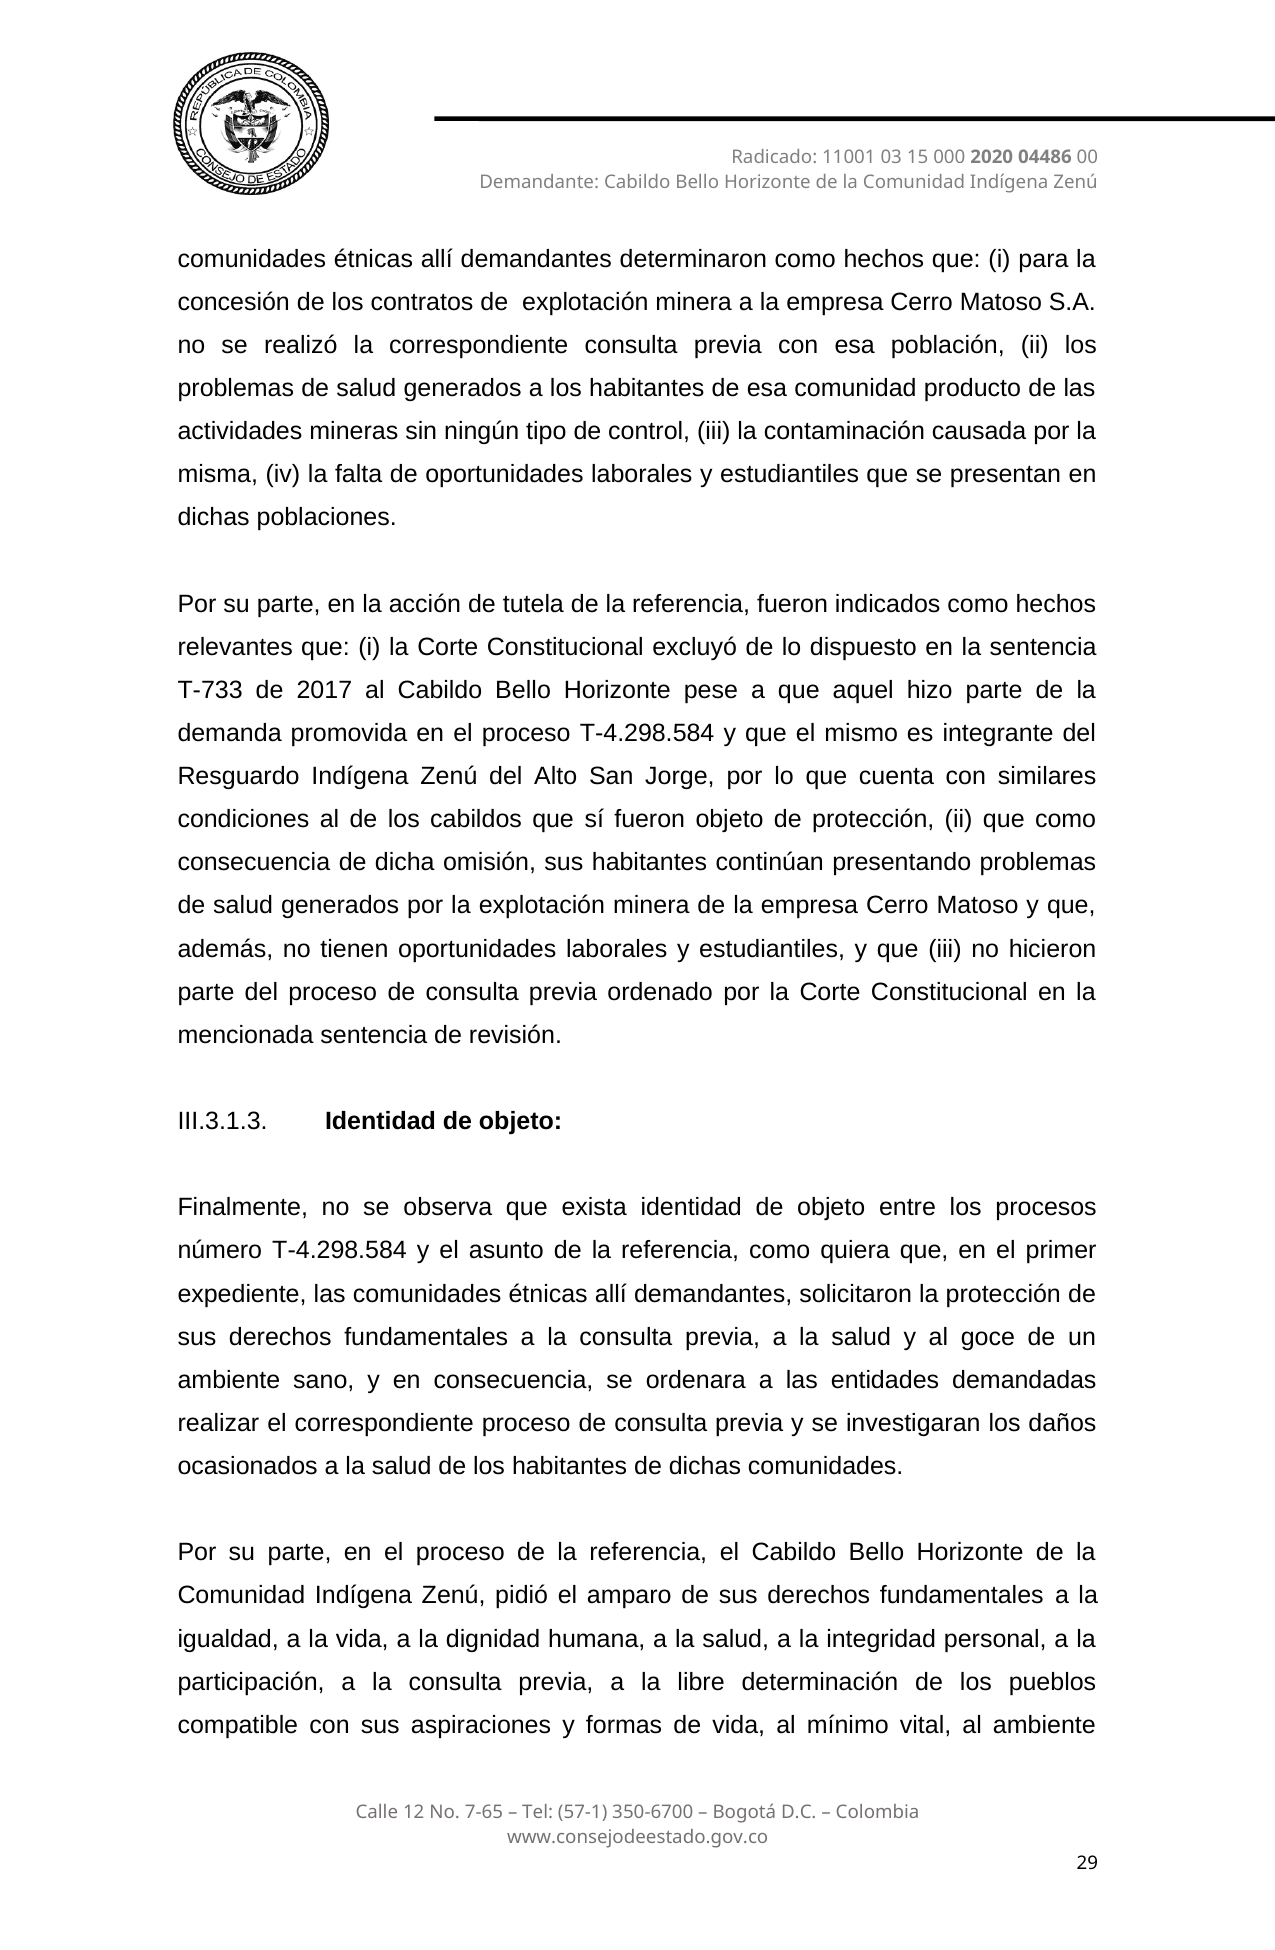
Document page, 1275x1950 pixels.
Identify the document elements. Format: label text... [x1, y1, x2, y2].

list Identidad de objeto: [177, 1106, 1098, 1135]
picture [154, 43, 345, 205]
text Por su parte, en la acción de tutela de la referencia, fueron indicados como hechos relevantes que: (i) la Corte Constitucional excluyó de lo dispuesto en la sentencia T-733 de 2017 al Cabildo Bello Horizonte pese a que aquel hizo parte de la demanda promovida en el proceso T-4.298.584 y que el mismo es integrante del Resguardo Indígena Zenú del Alto San Jorge, por lo que cuenta con similares condiciones al de los cabildos que sí fueron objeto de protección, (ii) que como consecuencia de dicha omisión, sus habitantes continúan presentando problemas de salud generados por la explotación minera de la empresa Cerro Matoso y que, además, no tienen oportunidades laborales y estudiantiles, y que (iii) no hicieron parte del proceso de consulta previa ordenado por la Corte Constitucional en la mencionada sentencia de revisión. [177, 589, 1098, 1049]
text Finalmente, no se observa que exista identidad de objeto entre los procesos número T-4.298.584 y el asunto de la referencia, como quiera que, en el primer expediente, las comunidades étnicas allí demandantes, solicitaron la protección de sus derechos fundamentales a la consulta previa, a la salud y al goce de un ambiente sano, y en consecuencia, se ordenara a las entidades demandadas realizar el correspondiente proceso de consulta previa y se investigaran los daños ocasionados a la salud de los habitantes de dichas comunidades. [177, 1192, 1098, 1480]
